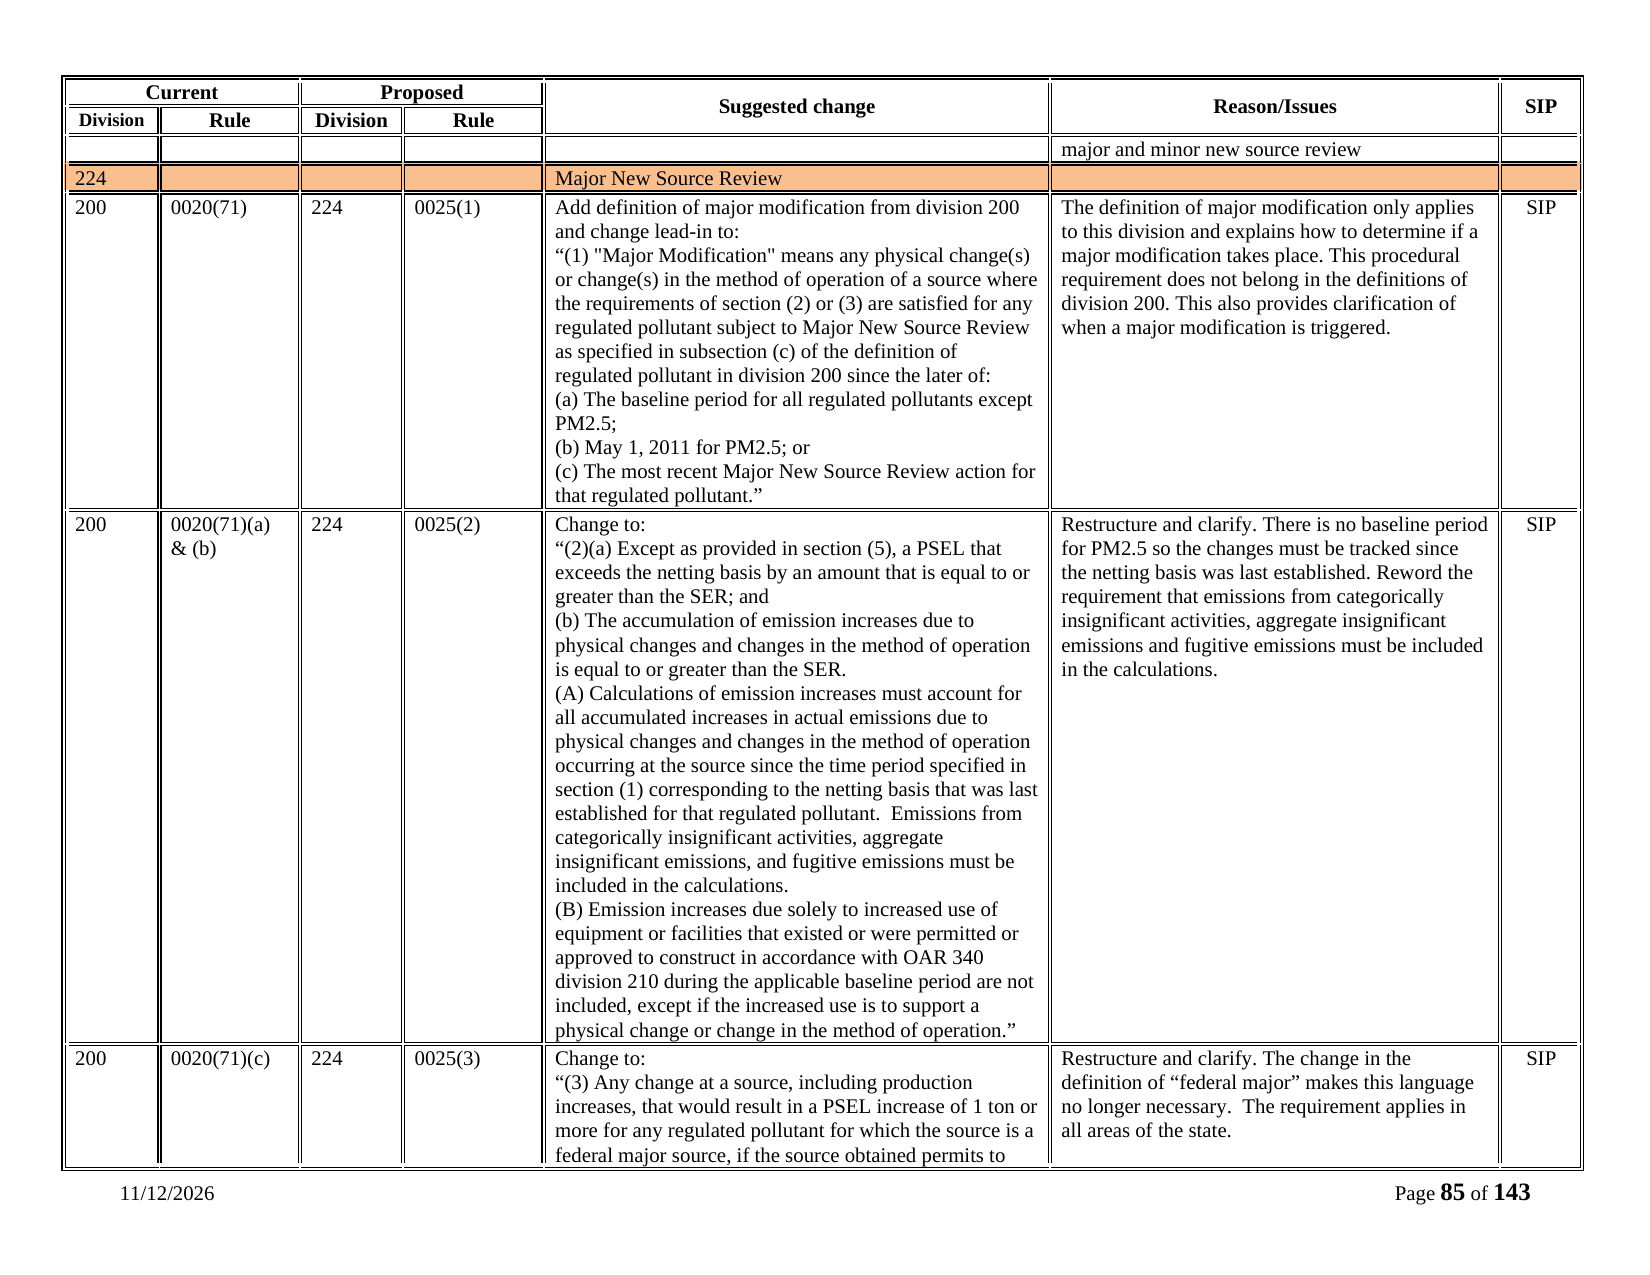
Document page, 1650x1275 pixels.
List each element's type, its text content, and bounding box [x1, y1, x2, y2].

table_header Reason/Issues [1050, 77, 1500, 132]
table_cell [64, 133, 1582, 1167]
table_cell Rule [162, 108, 298, 132]
table_header Current [64, 77, 300, 104]
table_header Suggested change [544, 77, 1050, 132]
table_cell Division [302, 108, 401, 132]
table_header Proposed [300, 77, 544, 104]
table_header SIP [1500, 79, 1580, 132]
table_cell Division [64, 104, 159, 132]
table_cell Rule [405, 108, 541, 132]
